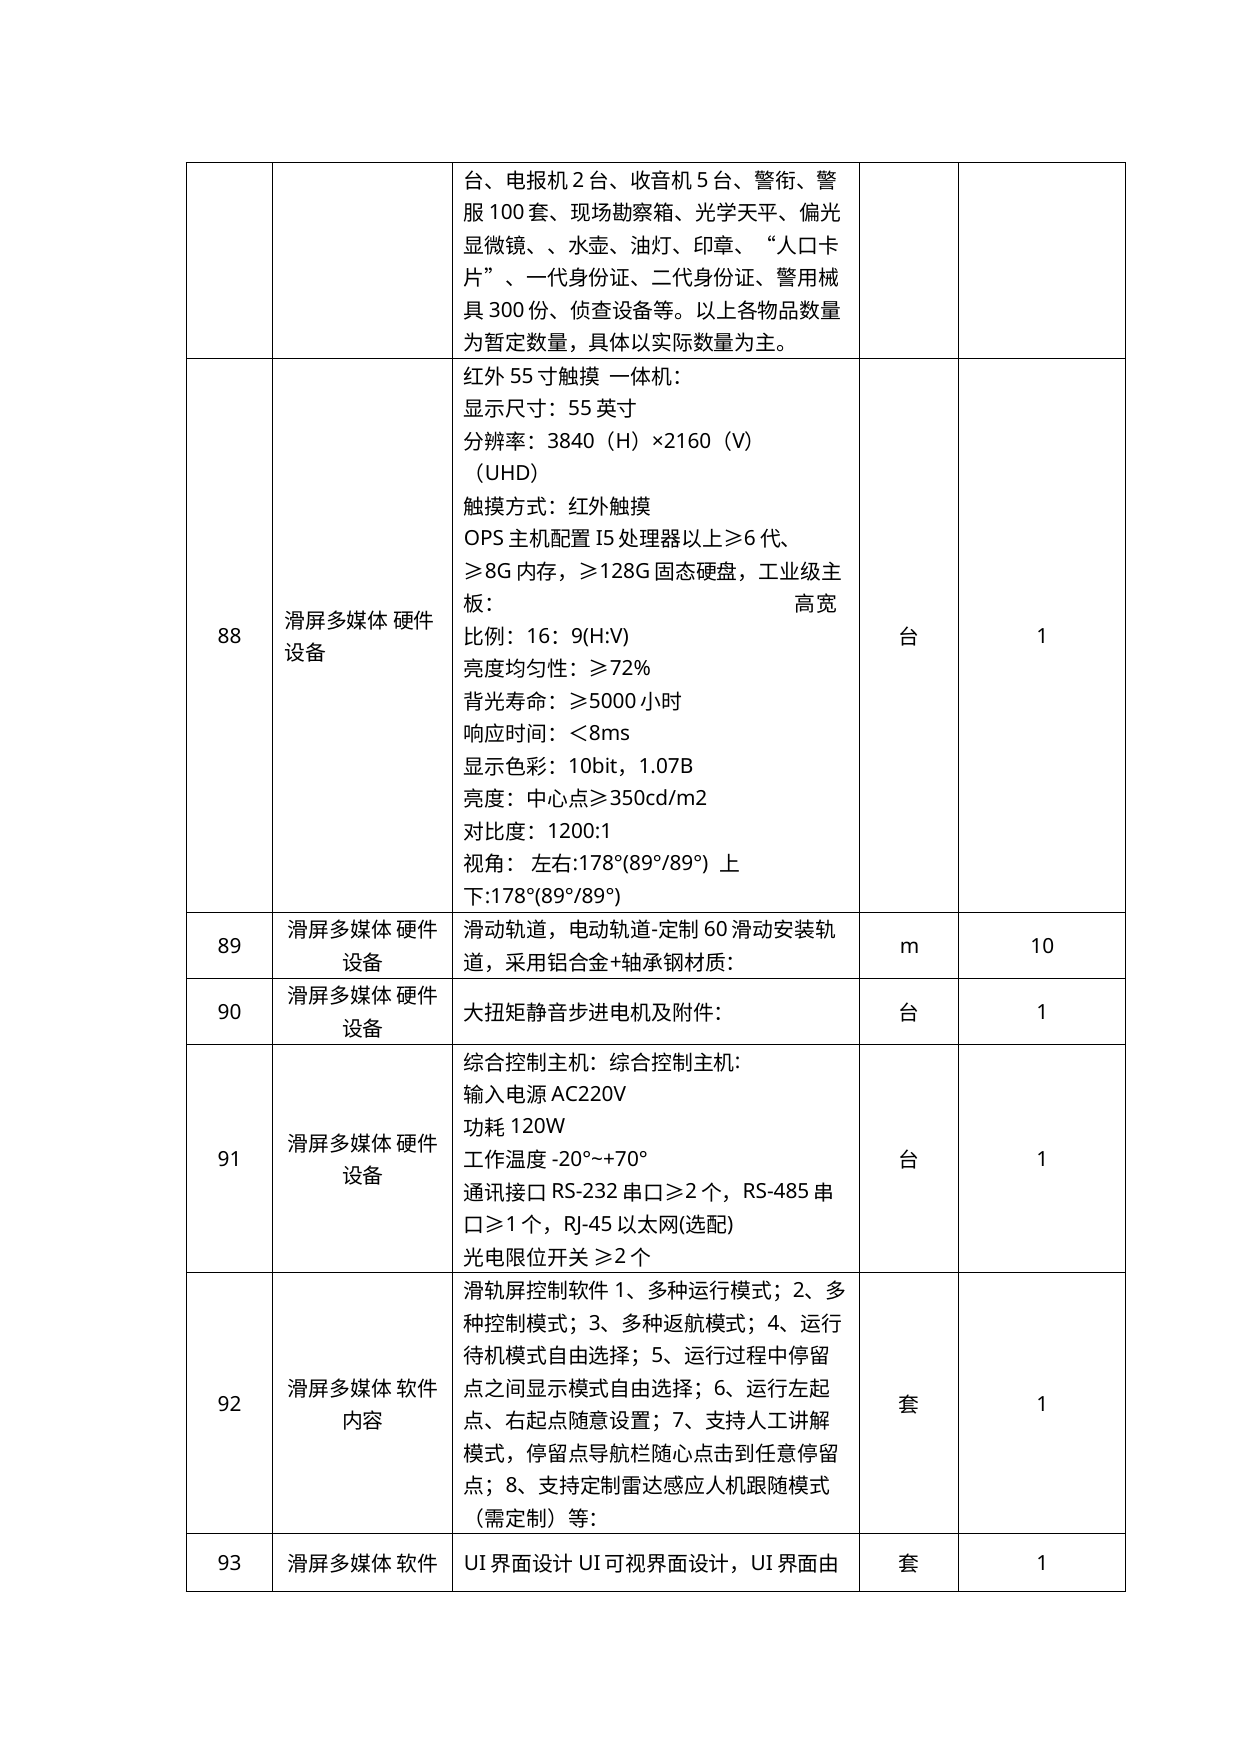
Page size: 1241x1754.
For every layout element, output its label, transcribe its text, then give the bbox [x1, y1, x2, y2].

table_cell 综合控制主机：综合控制主机: 输入电源AC220V 功耗 120W 工作温度 -20°~+70° 通讯接口RS-232串口≥2个，RS-485串口≥1个，RJ-45以太网(选配) 光电限位开关 ≥2个 [453, 1045, 859, 1272]
table_cell 滑屏多媒体 硬件设备 [273, 979, 452, 1044]
table_cell 88 [187, 359, 272, 912]
table_cell 1 [959, 1534, 1125, 1591]
table_cell 大扭矩静音步进电机及附件： [453, 979, 859, 1044]
table_cell 10 [959, 913, 1125, 978]
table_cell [453, 1534, 859, 1591]
table_cell 1 [959, 979, 1125, 1044]
table_cell 红外55寸触摸 一体机： 显示尺寸：55英寸 分辨率：3840（H）×2160（V）（UHD） 触摸方式：红外触摸 OPS主机配置I5处理器以上≥6代、≥8G内存，≥128G固态硬盘，工业级主板： 高宽比例：16：9(H:V) 亮度均匀性：≥72% 背光寿命：≥5000小时 响应时间：＜8ms 显示色彩：10bit，1.07B 亮度：中心点≥350cd/m2 对比度：1200:1 视角： 左右:178°(89°/89°) 上下:178°(89°/89°) [453, 359, 859, 912]
table_cell 台 [860, 979, 958, 1044]
table_cell 台 [860, 359, 958, 912]
table_cell 90 [187, 979, 272, 1044]
table_cell 滑屏多媒体 软件内容 [273, 1534, 452, 1591]
table_cell [273, 163, 452, 358]
table_cell 1 [959, 163, 1125, 358]
table_cell 93 [187, 1534, 272, 1591]
table_cell 套 [860, 1534, 958, 1591]
table_cell 套 [860, 1273, 958, 1533]
table_cell 1 [959, 1273, 1125, 1533]
table_cell 1 [959, 1045, 1125, 1272]
table_cell 滑屏多媒体 软件内容 [273, 1273, 452, 1533]
table_cell 滑屏多媒体 硬件设备 [273, 913, 452, 978]
table_cell 滑屏多媒体 硬件设备 [273, 359, 452, 912]
table_cell 滑屏多媒体 硬件设备 [273, 1045, 452, 1272]
table_cell 92 [187, 1273, 272, 1533]
table_cell 89 [187, 913, 272, 978]
table_cell 87 [187, 163, 272, 358]
table_cell 滑轨屏控制软件 1、多种运行模式；2、多种控制模式；3、多种返航模式；4、运行待机模式自由选择；5、运行过程中停留点之间显示模式自由选择；6、运行左起点、右起点随意设置；7、支持人工讲解模式，停留点导航栏随心点击到任意停留点；8、支持定制雷达感应人机跟随模式（需定制）等： [453, 1273, 859, 1533]
table_cell 91 [187, 1045, 272, 1272]
table_cell 1 [959, 359, 1125, 912]
table_cell 台 [860, 1045, 958, 1272]
table_cell 滑动轨道，电动轨道-定制60滑动安装轨道，采用铝合金+轴承钢材质： [453, 913, 859, 978]
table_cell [453, 163, 859, 358]
table_cell m [860, 913, 958, 978]
table_cell 项 [860, 163, 958, 358]
